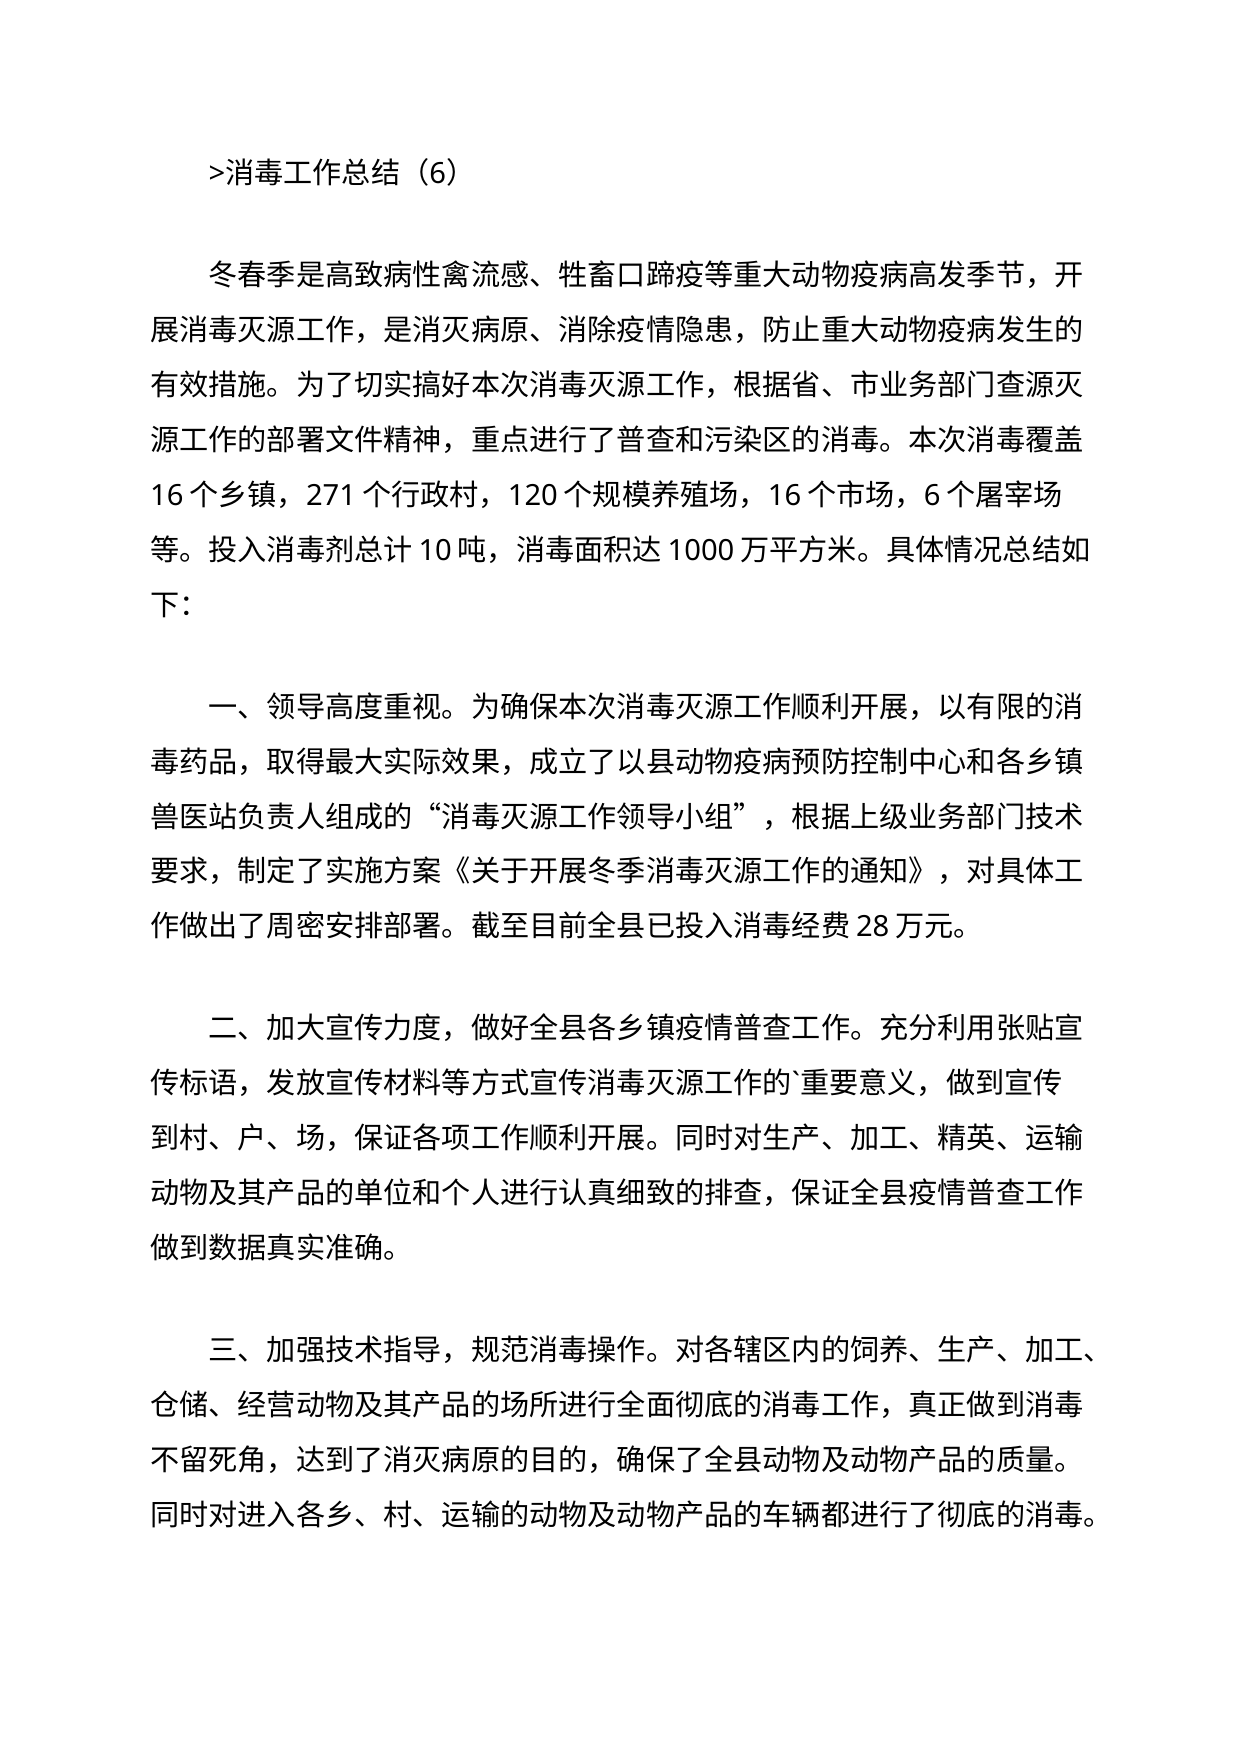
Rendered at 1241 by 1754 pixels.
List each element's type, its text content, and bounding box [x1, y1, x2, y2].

text >消毒工作总结（6） [150, 150, 1090, 192]
text 二、加大宣传力度，做好全县各乡镇疫情普查工作。充分利用张贴宣传标语，发放宣传材料等方式宣传消毒灭源工作的`重要意义，做到宣传到村、户、场，保证各项工作顺利开展。同时对生产、加工、精英、运输动物及其产品的单位和个人进行认真细致的排查，保证全县疫情普查工作做到数据真实准确。 [150, 1005, 1090, 1267]
text 一、领导高度重视。为确保本次消毒灭源工作顺利开展，以有限的消毒药品，取得最大实际效果，成立了以县动物疫病预防控制中心和各乡镇兽医站负责人组成的“消毒灭源工作领导小组”，根据上级业务部门技术要求，制定了实施方案《关于开展冬季消毒灭源工作的通知》，对具体工作做出了周密安排部署。截至目前全县已投入消毒经费28万元。 [150, 683, 1090, 945]
text 冬春季是高致病性禽流感、牲畜口蹄疫等重大动物疫病高发季节，开展消毒灭源工作，是消灭病原、消除疫情隐患，防止重大动物疫病发生的有效措施。为了切实搞好本次消毒灭源工作，根据省、市业务部门查源灭源工作的部署文件精神，重点进行了普查和污染区的消毒。本次消毒覆盖16个乡镇，271个行政村，120个规模养殖场，16个市场，6个屠宰场等。投入消毒剂总计10吨，消毒面积达1000万平方米。具体情况总结如下： [150, 252, 1090, 624]
text 三、加强技术指导，规范消毒操作。对各辖区内的饲养、生产、加工、仓储、经营动物及其产品的场所进行全面彻底的消毒工作，真正做到消毒不留死角，达到了消灭病原的目的，确保了全县动物及动物产品的质量。同时对进入各乡、村、运输的动物及动物产品的车辆都进行了彻底的消毒。 [150, 1326, 1090, 1533]
